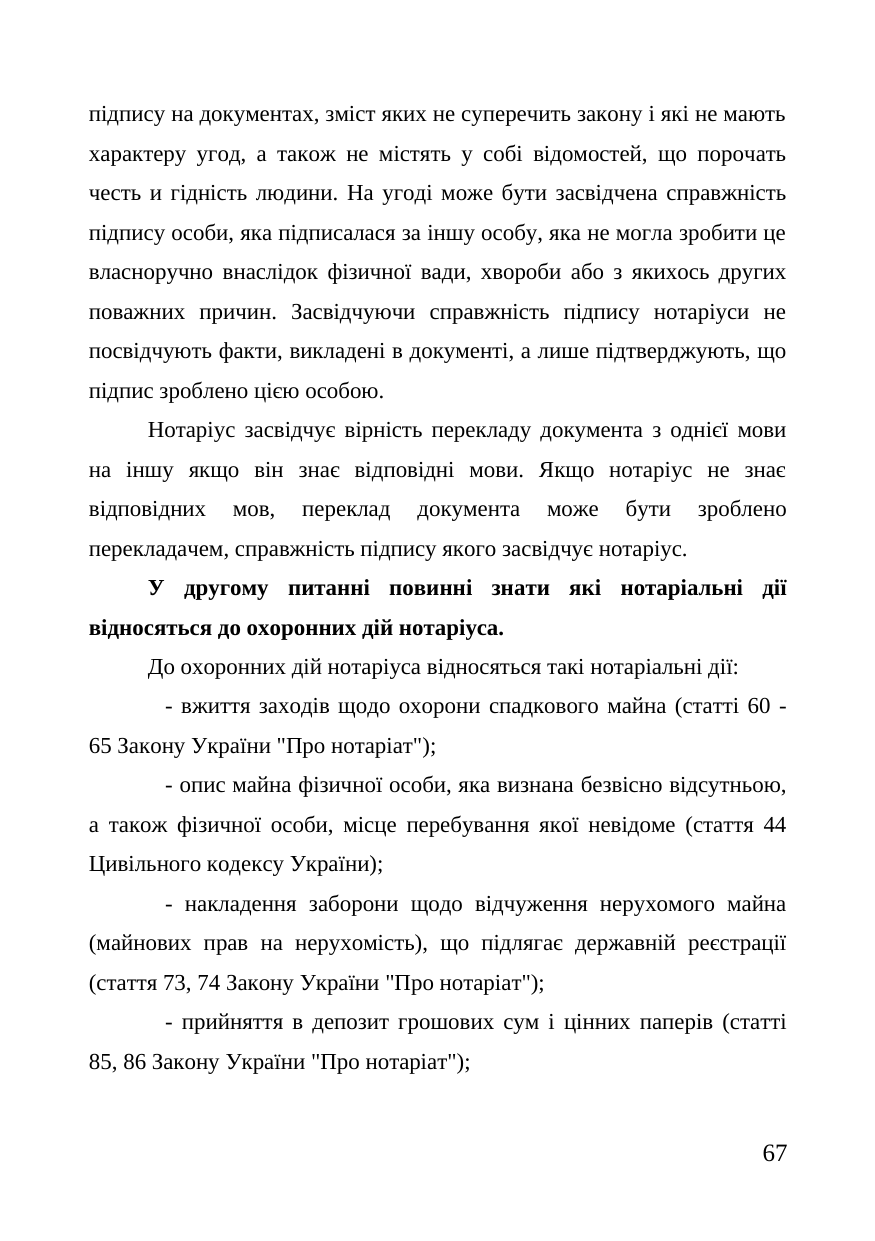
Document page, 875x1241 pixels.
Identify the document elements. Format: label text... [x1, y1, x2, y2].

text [89, 100, 787, 403]
text - опис майна фізичної особи, яка визнана безвісно відсутньою, а також фізичної особи, місце перебування якої невідоме (стаття 44 Цивільного кодексу України); [89, 772, 787, 877]
text До охоронних дій нотаріуса відносяться такі нотаріальні дії: [89, 653, 787, 679]
text У другому питанні повинні знати які нотаріальні дії відносяться до охоронних дій нотаріуса. [89, 574, 787, 640]
text - прийняття в депозит грошових сум і цінних паперів (статті 85, 86 Закону України "Про нотаріат"); [89, 1008, 787, 1074]
text - накладення заборони щодо відчуження нерухомого майна (майнових прав на нерухомість), що підлягає державній реєстрації (стаття 73, 74 Закону України "Про нотаріат"); [89, 890, 787, 995]
text - вжиття заходів щодо охорони спадкового майна (статті 60 - 65 Закону України "Про нотаріат"); [89, 693, 787, 758]
text Нотаріус засвідчує вірність перекладу документа з однієї мови на іншу якщо він знає відповідні мови. Якщо нотаріус не знає відповідних мов, переклад документа може бути зроблено перекладачем, справжність підпису якого засвідчує нотаріус. [89, 416, 787, 561]
